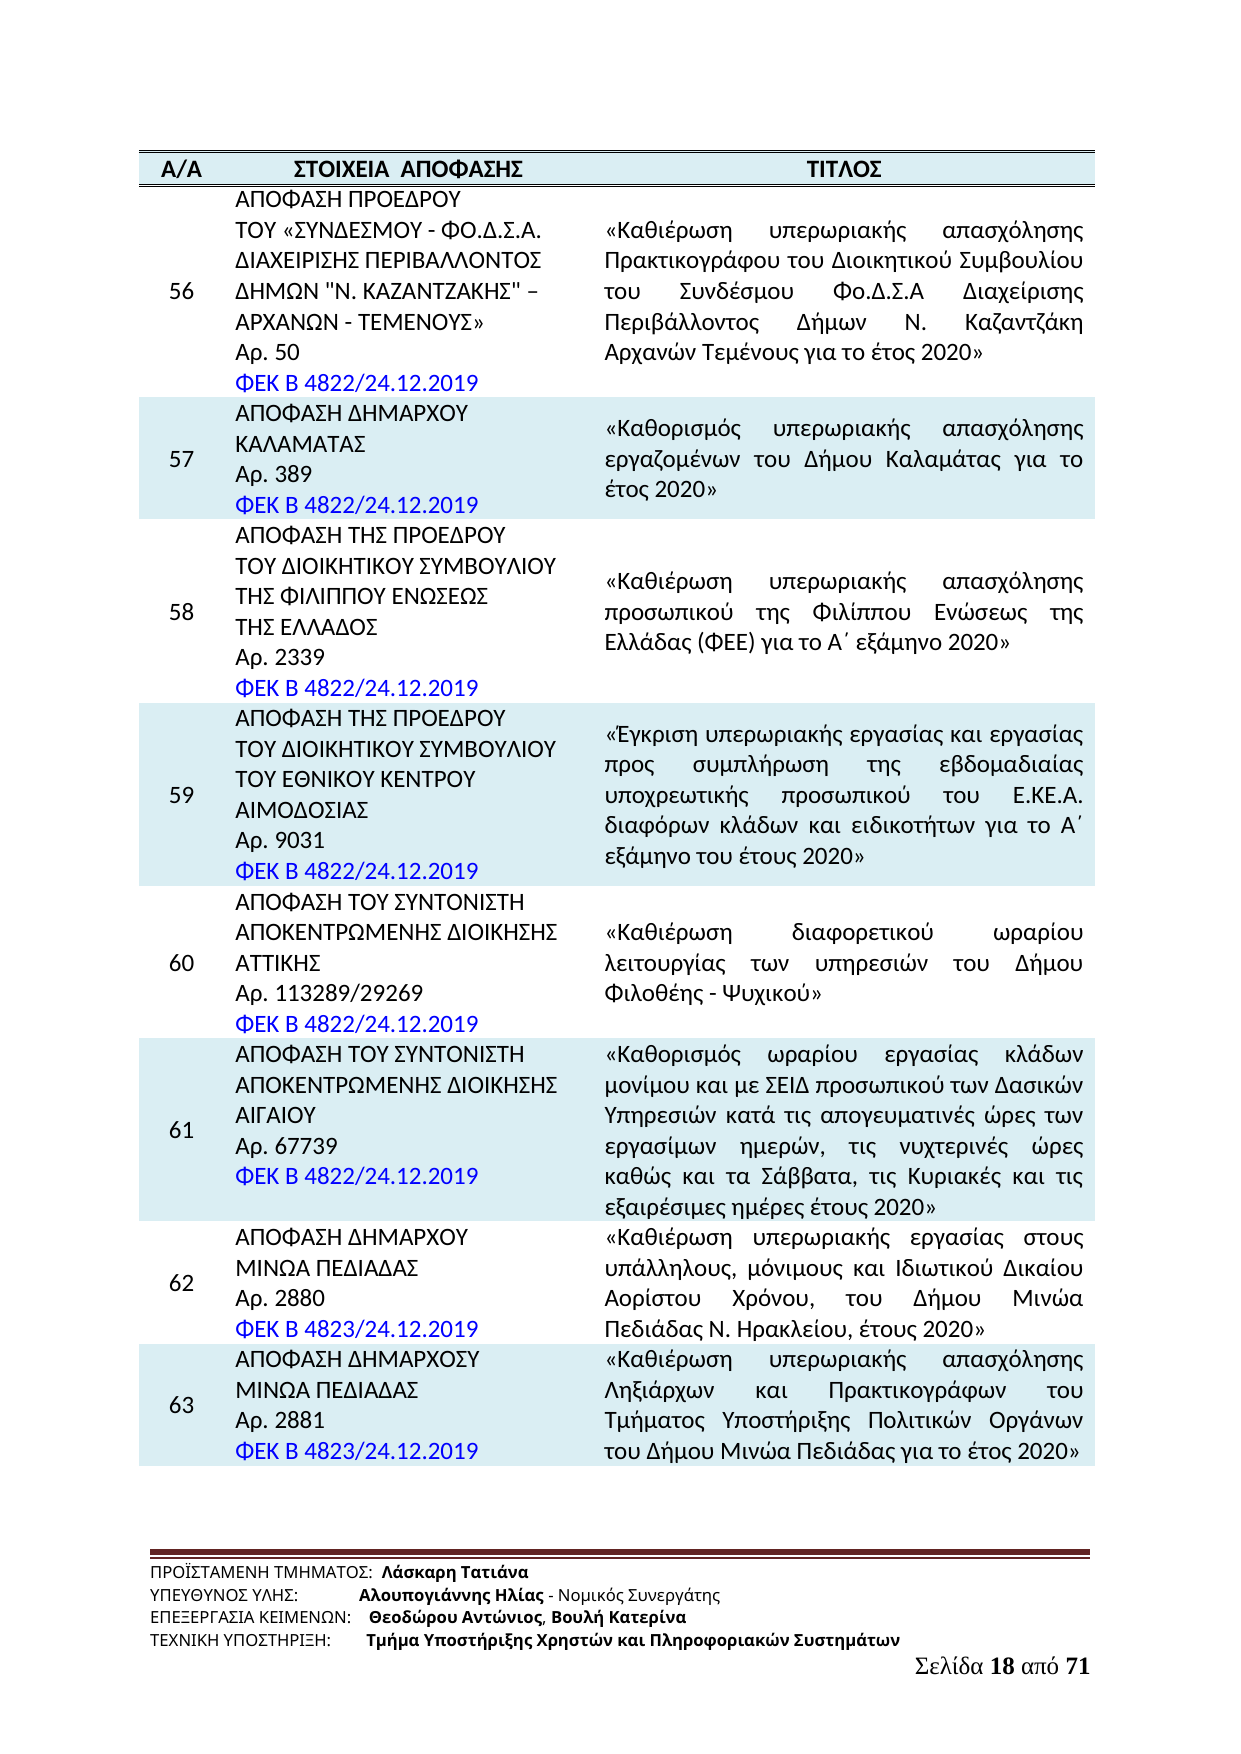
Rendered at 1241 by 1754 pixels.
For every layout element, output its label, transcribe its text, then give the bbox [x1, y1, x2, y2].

table_cell 57 [139, 397, 224, 519]
table_cell ΑΠΟΦΑΣΗ ΤΗΣ ΠΡΟΕΔΡΟΥ ΤΟΥ ΔΙΟΙΚΗΤΙΚΟΥ ΣΥΜΒΟΥΛΙΟΥ ΤΟΥ ΕΘΝΙΚΟΥ ΚΕΝΤΡΟΥ ΑΙΜΟΔΟΣΙΑΣ Αρ. 9031 ΦΕΚ B 4822/24.12.2019 [224, 703, 593, 886]
table_header ΤΙΤΛΟΣ [593, 153, 1095, 184]
table_cell 60 [139, 886, 224, 1038]
table_cell «Καθιέρωση υπερωριακής απασχόλησης προσωπικού της Φιλίππου Ενώσεως της Ελλάδας (ΦΕΕ) για το A΄ εξάμηνο 2020» [593, 519, 1095, 702]
table_cell «Έγκριση υπερωριακής εργασίας και εργασίας προς συμπλήρωση της εβδομαδιαίας υποχρεωτικής προσωπικού του Ε.ΚΕ.Α. διαφόρων κλάδων και ειδικοτήτων για το A΄ εξάμηνο του έτους 2020» [593, 703, 1095, 886]
table_cell ΑΠΟΦΑΣΗ ΔΗΜΑΡΧΟΣΥ ΜΙΝΩΑ ΠΕΔΙΑΔΑΣ Αρ. 2881 ΦΕΚ B 4823/24.12.2019 [224, 1344, 593, 1466]
table_cell 56 [139, 187, 224, 397]
table_cell «Καθορισμός ωραρίου εργασίας κλάδων μονίμου και με ΣΕΙΔ προσωπικού των Δασικών Υπηρεσιών κατά τις απογευματινές ώρες των εργασίμων ημερών, τις νυχτερινές ώρες καθώς και τα Σάββατα, τις Κυριακές και τις εξαιρέσιμες ημέρες έτους 2020» [593, 1038, 1095, 1221]
table_cell ΑΠΟΦΑΣΗ ΤΗΣ ΠΡΟΕΔΡΟΥ ΤΟΥ ΔΙΟΙΚΗΤΙΚΟΥ ΣΥΜΒΟΥΛΙΟΥ ΤΗΣ ΦΙΛΙΠΠΟΥ ΕΝΩΣΕΩΣ ΤΗΣ ΕΛΛΑΔΟΣ Αρ. 2339 ΦΕΚ B 4822/24.12.2019 [224, 519, 593, 702]
table_cell ΑΠΟΦΑΣΗ ΔΗΜΑΡΧΟΥ ΜΙΝΩΑ ΠΕΔΙΑΔΑΣ Αρ. 2880 ΦΕΚ B 4823/24.12.2019 [224, 1221, 593, 1343]
table_cell «Καθιέρωση υπερωριακής εργασίας στους υπάλληλους, μόνιμους και Ιδιωτικού Δικαίου Αορίστου Χρόνου, του Δήμου Μινώα Πεδιάδας Ν. Ηρακλείου, έτους 2020» [593, 1221, 1095, 1343]
table_cell 61 [139, 1038, 224, 1221]
table_cell ΑΠΟΦΑΣΗ ΔΗΜΑΡΧΟΥ ΚΑΛΑΜΑΤΑΣ Αρ. 389 ΦΕΚ B 4822/24.12.2019 [224, 397, 593, 519]
table_cell «Καθιέρωση διαφορετικού ωραρίου λειτουργίας των υπηρεσιών του Δήμου Φιλοθέης - Ψυχικού» [593, 886, 1095, 1038]
table_cell «Καθιέρωση υπερωριακής απασχόλησης Ληξιάρχων και Πρακτικογράφων του Τμήματος Υποστήριξης Πολιτικών Οργάνων του Δήμου Μινώα Πεδιάδας για το έτος 2020» [593, 1344, 1095, 1466]
table_header A/A [139, 153, 224, 184]
table_cell ΑΠΟΦΑΣΗ ΤΟΥ ΣΥΝΤΟΝΙΣΤΗ ΑΠΟΚΕΝΤΡΩΜΕΝΗΣ ΔΙΟΙΚΗΣΗΣ ΑΙΓΑΙΟΥ Αρ. 67739 ΦΕΚ B 4822/24.12.2019 [224, 1038, 593, 1221]
table_cell 58 [139, 519, 224, 702]
table_cell «Καθιέρωση υπερωριακής απασχόλησης Πρακτικογράφου του Διοικητικού Συμβουλίου του Συνδέσμου Φο.Δ.Σ.Α Διαχείρισης Περιβάλλοντος Δήμων N. Καζαντζάκη Αρχανών Τεμένους για το έτος 2020» [593, 187, 1095, 397]
table_cell «Καθορισμός υπερωριακής απασχόλησης εργαζομένων του Δήμου Καλαμάτας για το έτος 2020» [593, 397, 1095, 519]
table_header ΣΤΟΙΧΕΙΑ ΑΠΟΦΑΣΗΣ [224, 153, 593, 184]
table_cell ΑΠΟΦΑΣΗ ΠΡΟΕΔΡΟΥ ΤΟΥ «ΣΥΝΔΕΣΜΟΥ - ΦΟ.Δ.Σ.Α. ΔΙΑΧΕΙΡΙΣΗΣ ΠΕΡΙΒΑΛΛΟΝΤΟΣ ΔΗΜΩΝ "Ν. ΚΑΖΑΝΤΖΑΚΗΣ" – ΑΡΧΑΝΩΝ - ΤΕΜΕΝΟΥΣ» Αρ. 50 ΦΕΚ B 4822/24.12.2019 [224, 187, 593, 397]
table_cell ΑΠΟΦΑΣΗ ΤΟΥ ΣΥΝΤΟΝΙΣΤΗ ΑΠΟΚΕΝΤΡΩΜΕΝΗΣ ΔΙΟΙΚΗΣΗΣ ΑΤΤΙΚΗΣ Αρ. 113289/29269 ΦΕΚ B 4822/24.12.2019 [224, 886, 593, 1038]
table_cell 59 [139, 703, 224, 886]
table_cell 63 [139, 1344, 224, 1466]
table_cell 62 [139, 1221, 224, 1343]
